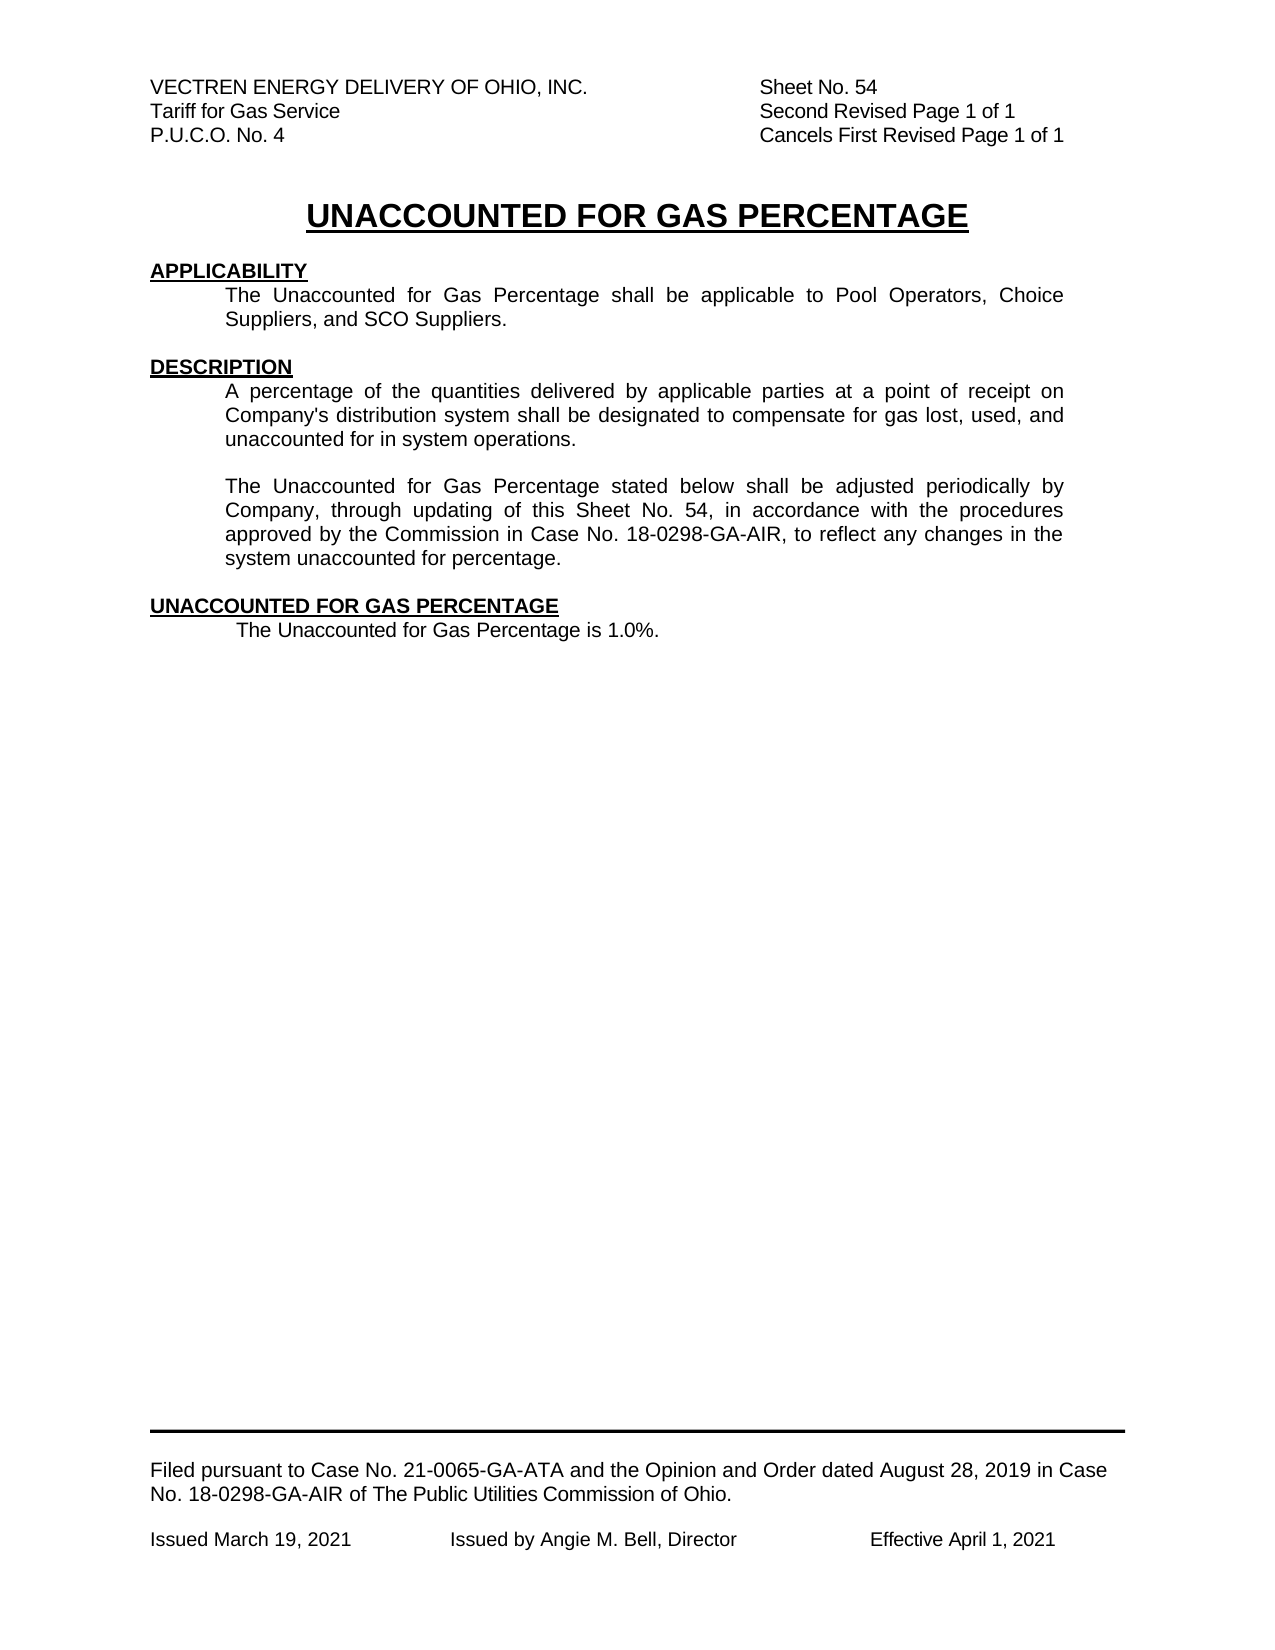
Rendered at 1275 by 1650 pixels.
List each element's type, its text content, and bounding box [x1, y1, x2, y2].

text DESCRIPTION [150, 354, 1125, 378]
text A percentage of the quantities delivered by applicable parties at a point of receipt on Company's distribution system shall be designated to compensate for gas lost, used, and unaccounted for in system operations. [225, 378, 1065, 450]
text UNACCOUNTED FOR GAS PERCENTAGE [150, 196, 1125, 235]
text The Unaccounted for Gas Percentage is 1.0%. [236, 618, 1125, 642]
text The Unaccounted for Gas Percentage stated below shall be adjusted periodically by Company, through updating of this Sheet No. 54, in accordance with the procedures approved by the Commission in Case No. 18-0298-GA-AIR, to reflect any changes in the system unaccounted for percentage. [225, 474, 1065, 570]
text APPLICABILITY [150, 259, 1125, 283]
subtitle UNACCOUNTED FOR GAS PERCENTAGE [150, 594, 1125, 618]
text The Unaccounted for Gas Percentage shall be applicable to Pool Operators, Choice Suppliers, and SCO Suppliers. [225, 283, 1065, 331]
